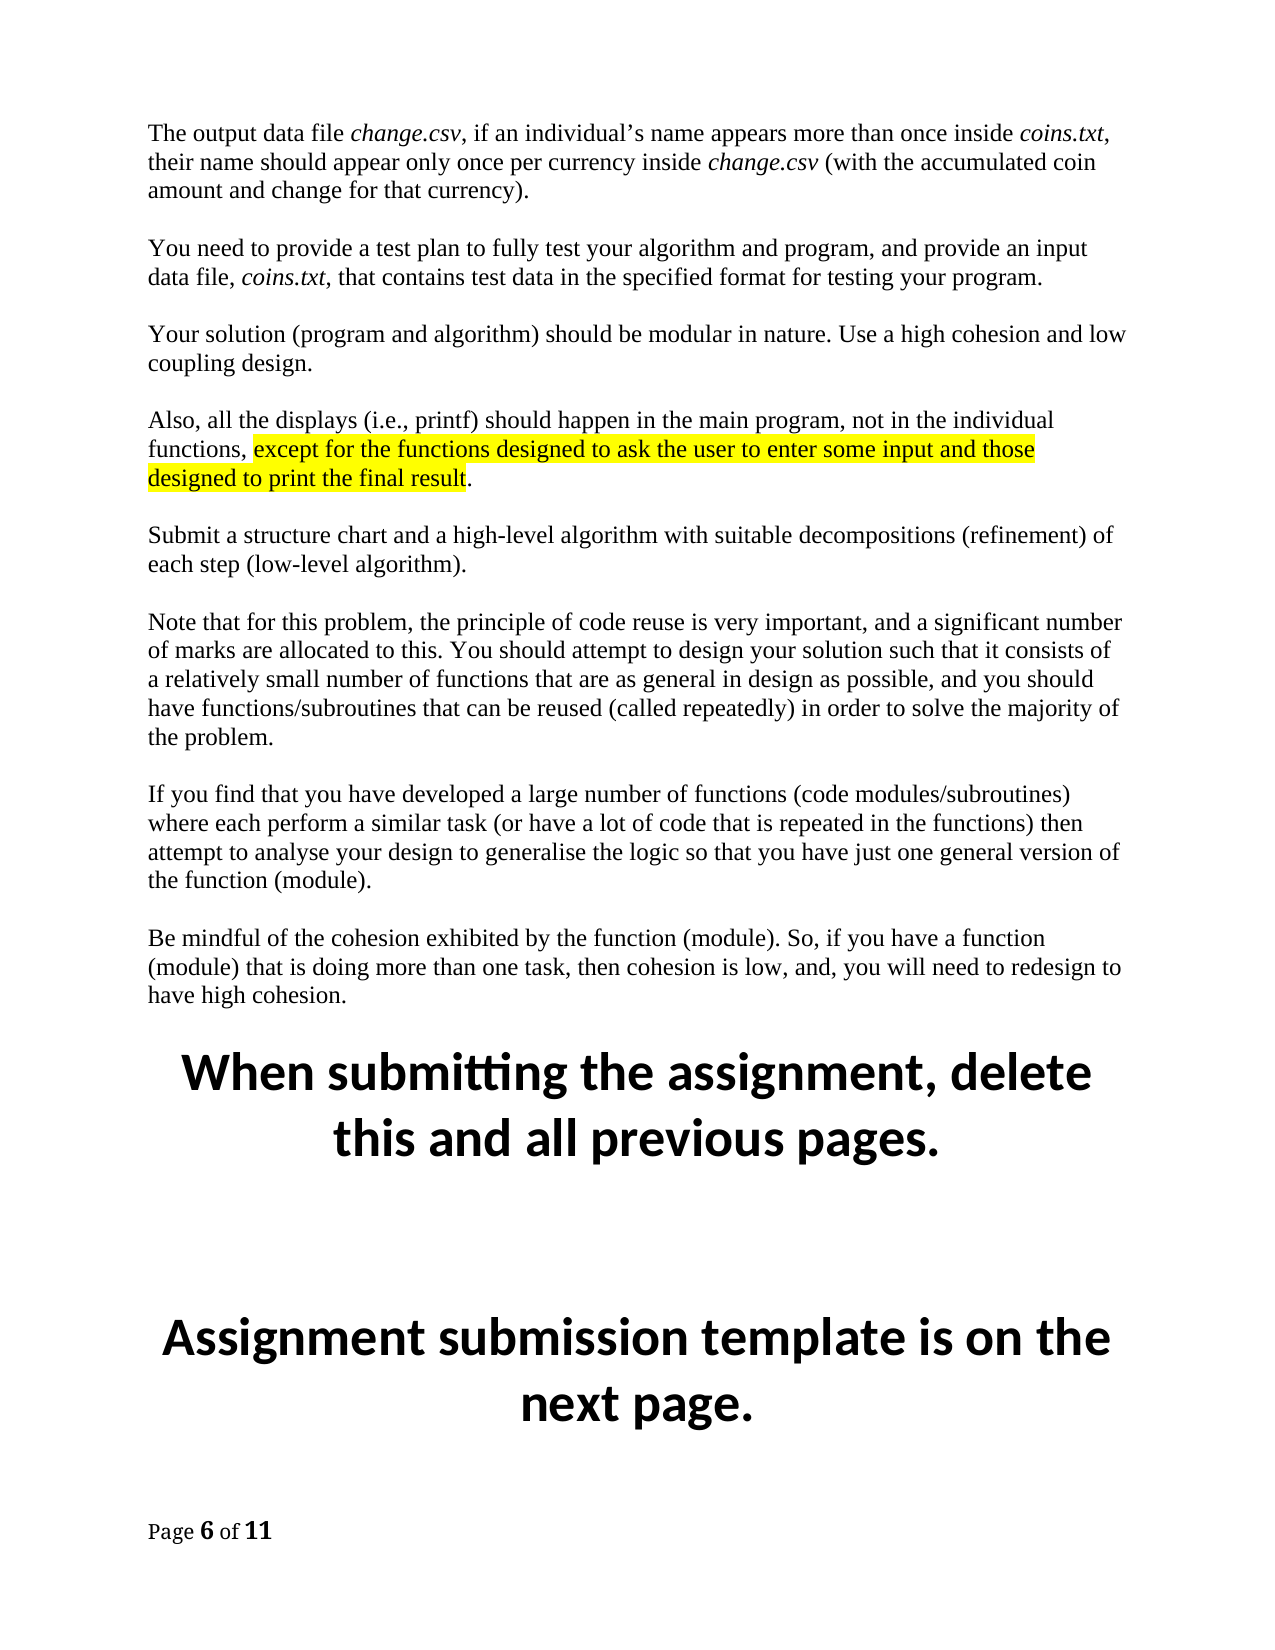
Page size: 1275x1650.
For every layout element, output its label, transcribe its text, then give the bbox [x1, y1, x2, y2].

text If you find that you have developed a large number of functions (code modules/subroutines) where each perform a similar task (or have a lot of code that is repeated in the functions) then attempt to analyse your design to generalise the logic so that you have just one general version of the function (module). [148, 779, 1127, 894]
text Submit a structure chart and a high-level algorithm with suitable decompositions (refinement) of each step (low-level algorithm). [148, 521, 1127, 578]
text Also, all the displays (i.e., printf) should happen in the main program, not in the individual functions, except for the functions designed to ask the user to enter some input and those designed to print the final result. [148, 406, 1127, 492]
text When submitting the assignment, delete this and all previous pages. [148, 1038, 1127, 1170]
text Note that for this problem, the principle of code reuse is very important, and a significant number of marks are allocated to this. You should attempt to design your solution such that it consists of a relatively small number of functions that are as general in design as possible, and you should have functions/subroutines that can be reused (called repeatedly) in order to solve the majority of the problem. [148, 607, 1127, 751]
text Assignment submission template is on the next page. [148, 1303, 1127, 1435]
text Be mindful of the cohesion exhibited by the function (module). So, if you have a function (module) that is doing more than one task, then cohesion is low, and, you will need to redesign to have high cohesion. [148, 923, 1127, 1009]
text The output data file change.csv, if an individual’s name appears more than once inside coins.txt, their name should appear only once per currency inside change.csv (with the accumulated coin amount and change for that currency). You need to provide a test plan to fully test your algorithm and program, and provide an input data file, coins.txt, that contains test data in the specified format for testing your program. Your solution (program and algorithm) should be modular in nature. Use a high cohesion and low coupling design. [148, 118, 1127, 377]
